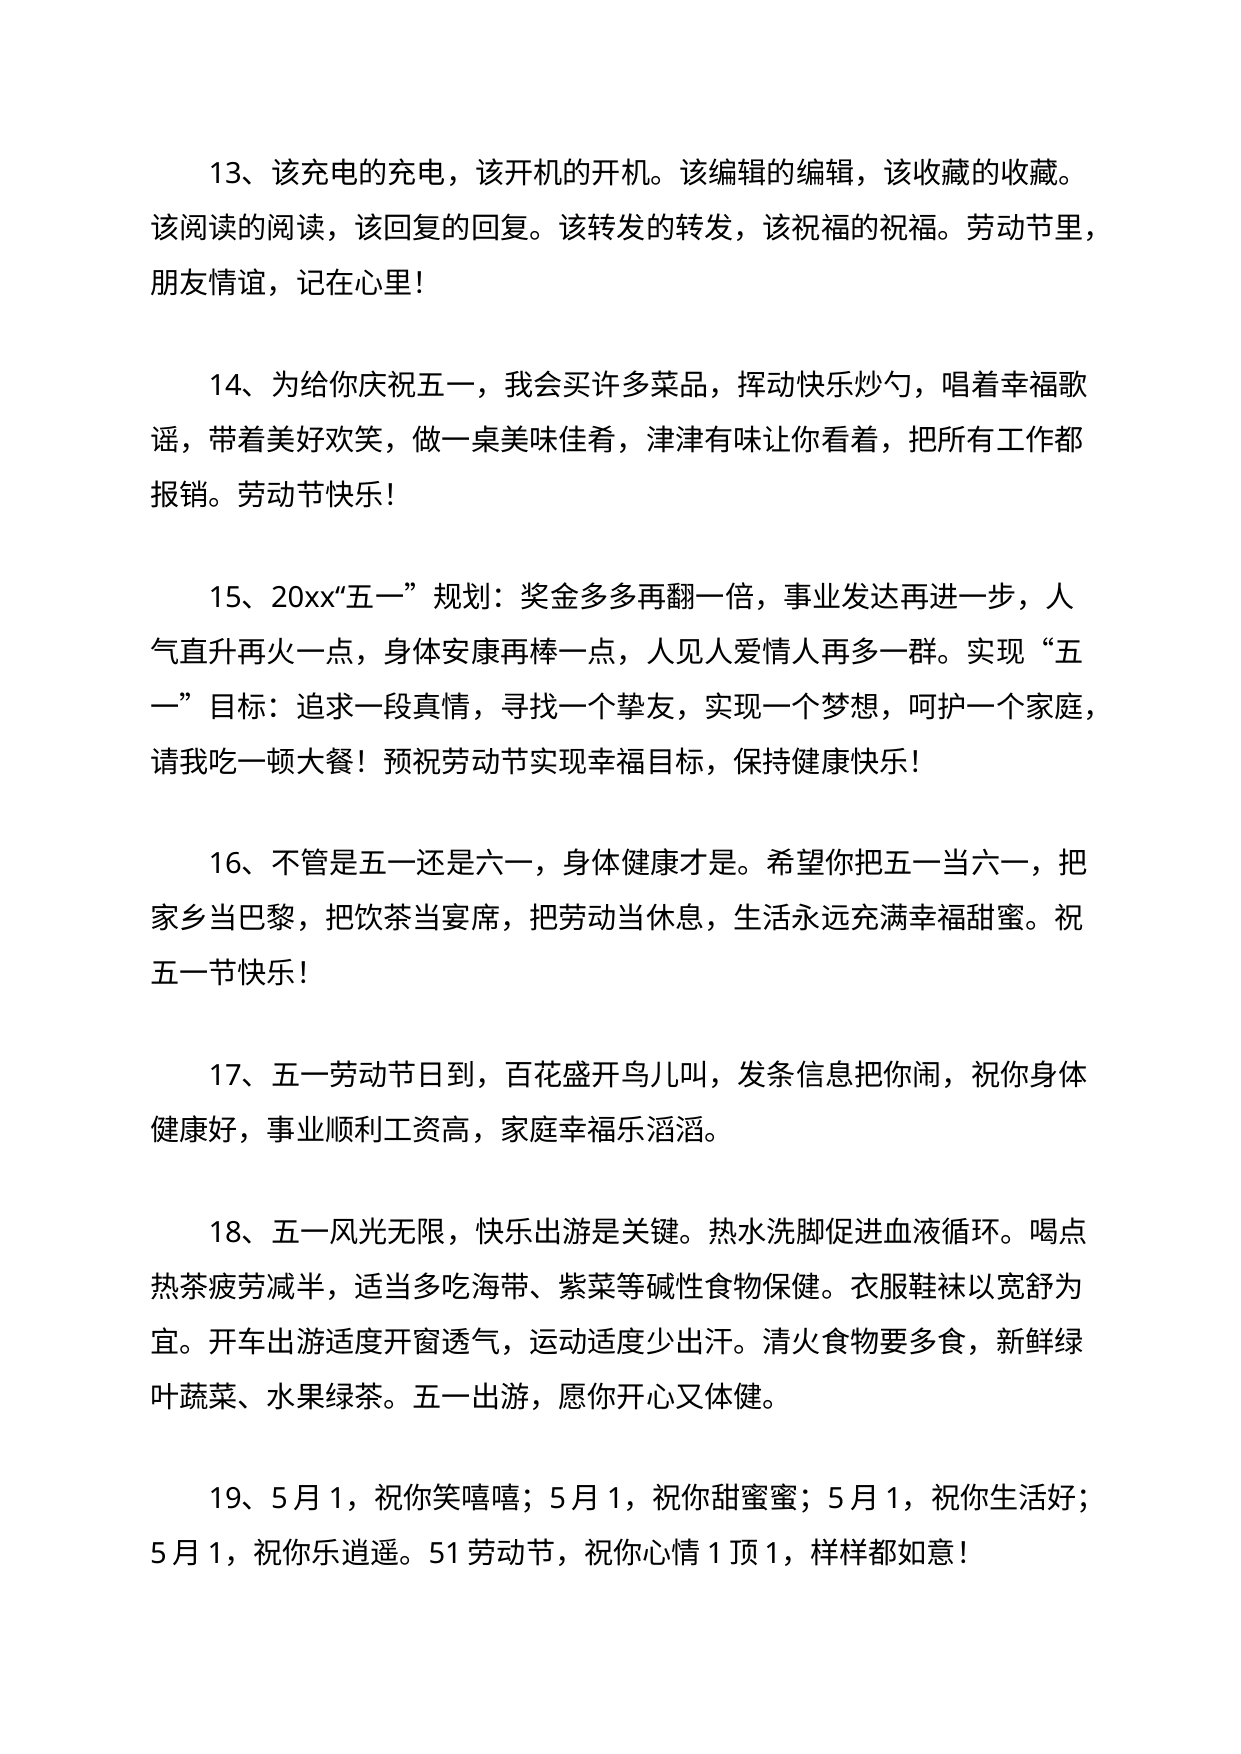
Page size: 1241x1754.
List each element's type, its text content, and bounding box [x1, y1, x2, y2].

text 18、五一风光无限，快乐出游是关键。热水洗脚促进血液循环。喝点热茶疲劳减半，适当多吃海带、紫菜等碱性食物保健。衣服鞋袜以宽舒为宜。开车出游适度开窗透气，运动适度少出汗。清火食物要多食，新鲜绿叶蔬菜、水果绿茶。五一出游，愿你开心又体健。 [150, 1208, 1090, 1415]
text 17、五一劳动节日到，百花盛开鸟儿叫，发条信息把你闹，祝你身体健康好，事业顺利工资高，家庭幸福乐滔滔。 [150, 1052, 1090, 1149]
text 13、该充电的充电，该开机的开机。该编辑的编辑，该收藏的收藏。该阅读的阅读，该回复的回复。该转发的转发，该祝福的祝福。劳动节里，朋友情谊，记在心里！ [150, 150, 1090, 302]
text 16、不管是五一还是六一，身体健康才是。希望你把五一当六一，把家乡当巴黎，把饮茶当宴席，把劳动当休息，生活永远充满幸福甜蜜。祝五一节快乐！ [150, 840, 1090, 992]
text 14、为给你庆祝五一，我会买许多菜品，挥动快乐炒勺，唱着幸福歌谣，带着美好欢笑，做一桌美味佳肴，津津有味让你看着，把所有工作都报销。劳动节快乐！ [150, 362, 1090, 514]
text 19、5月1，祝你笑嘻嘻；5月1，祝你甜蜜蜜；5月1，祝你生活好；5月1，祝你乐逍遥。51劳动节，祝你心情1顶1，样样都如意！ [150, 1475, 1090, 1572]
text 15、20xx“五一”规划：奖金多多再翻一倍，事业发达再进一步，人气直升再火一点，身体安康再棒一点，人见人爱情人再多一群。实现“五一”目标：追求一段真情，寻找一个挚友，实现一个梦想，呵护一个家庭，请我吃一顿大餐！预祝劳动节实现幸福目标，保持健康快乐！ [150, 573, 1090, 780]
